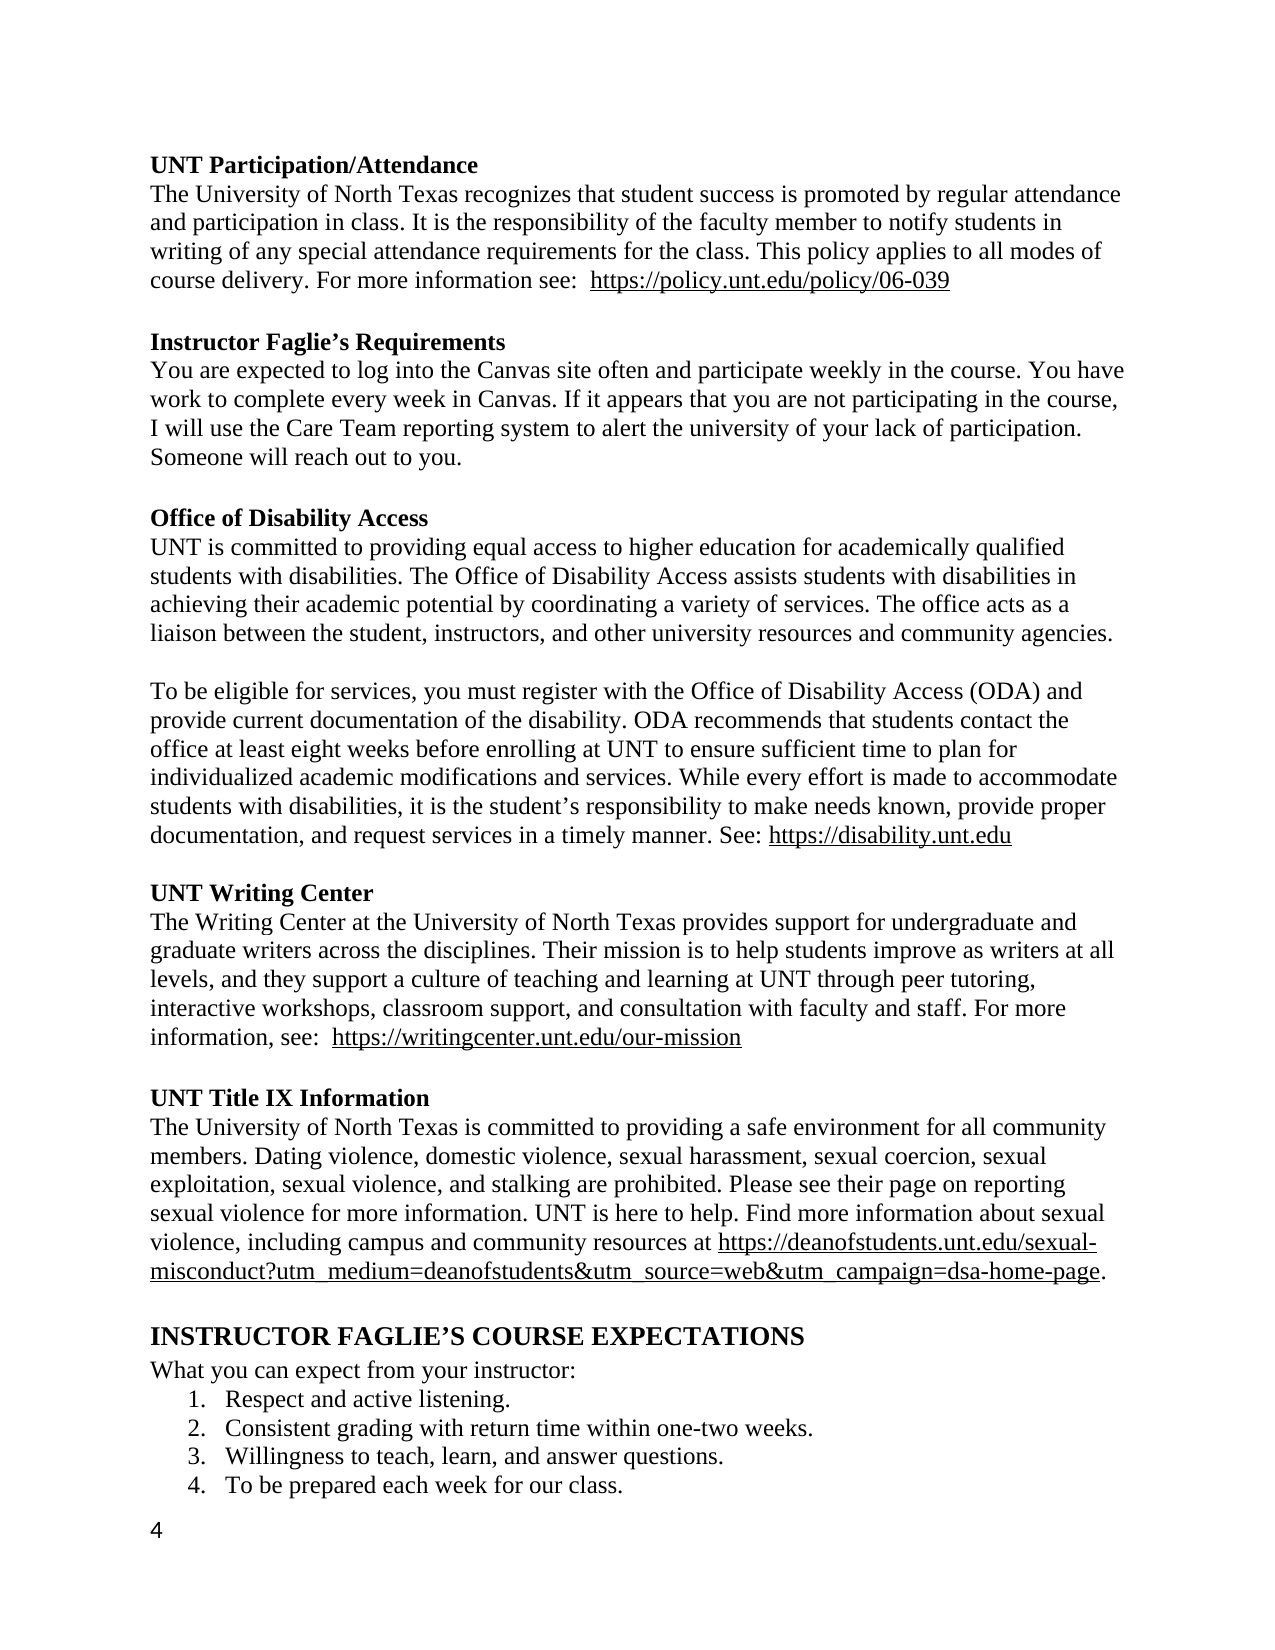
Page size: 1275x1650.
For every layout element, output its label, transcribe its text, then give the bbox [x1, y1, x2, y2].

subtitle UNT Writing Center [150, 878, 1125, 907]
subtitle What you can expect from your instructor: [150, 1355, 1125, 1384]
list Respect and active listening. [187, 1384, 1125, 1413]
subtitle Office of Disability Access [150, 503, 1125, 532]
text To be eligible for services, you must register with the Office of Disability Access (ODA) and provide current documentation of the disability. ODA recommends that students contact the office at least eight weeks before enrolling at UNT to ensure sufficient time to plan for individualized academic modifications and services. While every effort is made to accommodate students with disabilities, it is the student’s responsibility to make needs known, provide proper documentation, and request services in a timely manner. See: https://disability.unt.edu [150, 676, 1125, 849]
subtitle UNT Title IX Information [150, 1083, 1125, 1112]
list Willingness to teach, learn, and answer questions. [187, 1441, 1125, 1470]
subtitle Instructor Faglie’s Requirements [150, 327, 1125, 355]
text UNT is committed to providing equal access to higher education for academically qualified students with disabilities. The Office of Disability Access assists students with disabilities in achieving their academic potential by coordinating a variety of services. The office acts as a liaison between the student, instructors, and other university resources and community agencies. [150, 532, 1125, 647]
subtitle UNT Participation/Attendance [150, 150, 1125, 179]
list To be prepared each week for our class. [187, 1470, 1125, 1499]
text You are expected to log into the Canvas site often and participate weekly in the course. You have work to complete every week in Canvas. If it appears that you are not participating in the course, I will use the Care Team reporting system to alert the university of your lack of participation. Someone will reach out to you. [150, 355, 1125, 470]
text The University of North Texas recognizes that student success is promoted by regular attendance and participation in class. It is the responsibility of the faculty member to notify students in writing of any special attendance requirements for the class. This policy applies to all modes of course delivery. For more information see: https://policy.unt.edu/policy/06-039 [150, 179, 1125, 294]
subtitle INSTRUCTOR FAGLIE’S COURSE EXPECTATIONS [150, 1320, 1125, 1351]
text The University of North Texas is committed to providing a safe environment for all community members. Dating violence, domestic violence, sexual harassment, sexual coercion, sexual exploitation, sexual violence, and stalking are prohibited. Please see their page on reporting sexual violence for more information. UNT is here to help. Find more information about sexual violence, including campus and community resources at https://deanofstudents.unt.edu/sexual-misconduct?utm_medium=deanofstudents&utm_source=web&utm_campaign=dsa-home-page. [150, 1112, 1125, 1284]
text The Writing Center at the University of North Texas provides support for undergraduate and graduate writers across the disciplines. Their mission is to help students improve as writers at all levels, and they support a culture of teaching and learning at UNT through peer tutoring, interactive workshops, classroom support, and consultation with faculty and staff. For more information, see: https://writingcenter.unt.edu/our-mission [742, 907, 1125, 1050]
list Consistent grading with return time within one-two weeks. [187, 1413, 1125, 1441]
